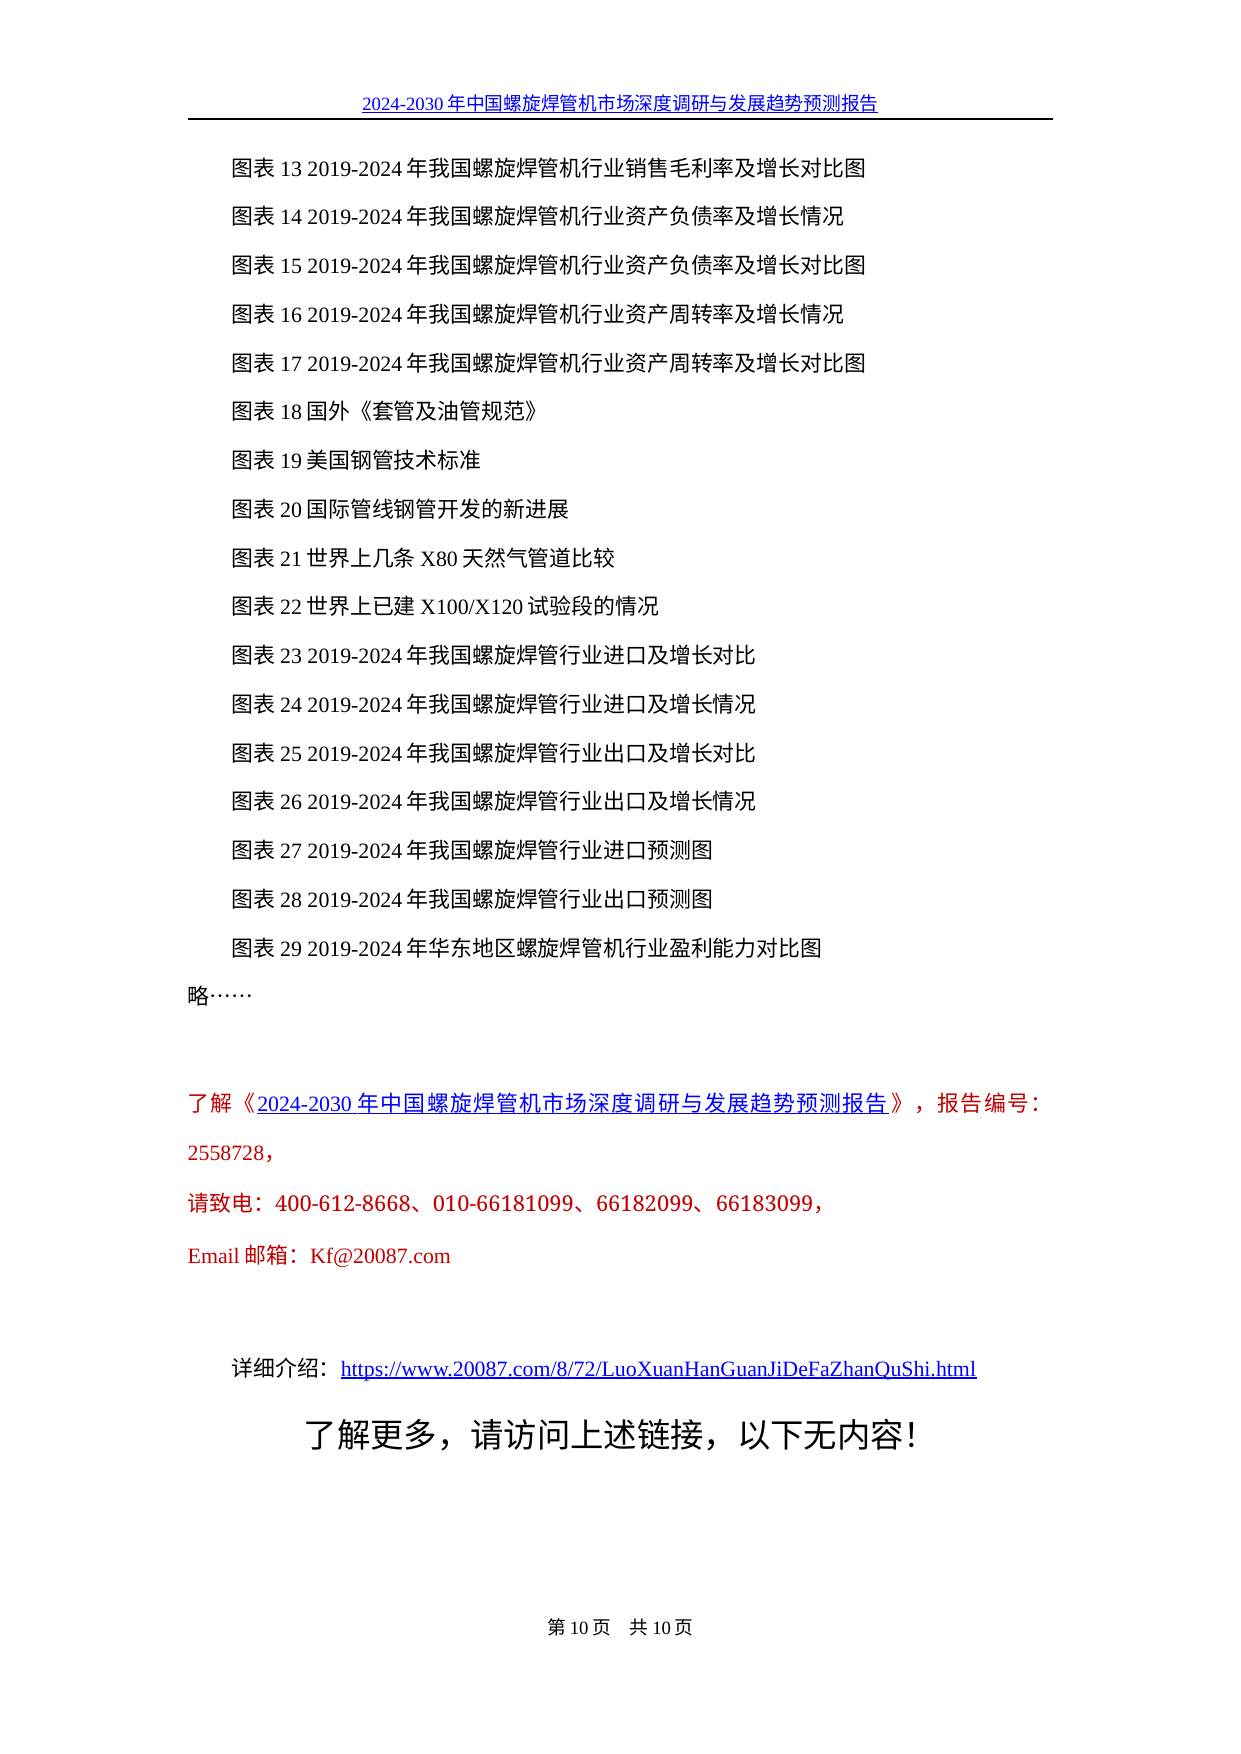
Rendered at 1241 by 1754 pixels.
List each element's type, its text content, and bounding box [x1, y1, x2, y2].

text Email邮箱：Kf@20087.com [187, 1237, 1053, 1270]
text 详细介绍：https://www.20087.com/8/72/LuoXuanHanGuanJiDeFaZhanQuShi.html [187, 1350, 1053, 1383]
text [187, 150, 1053, 1011]
text 请致电：400-612-8668、010-66181099、66182099、66183099， [187, 1186, 1053, 1218]
title 了解更多，请访问上述链接，以下无内容！ [187, 1400, 1053, 1465]
text 了解《2024-2030年中国螺旋焊管机市场深度调研与发展趋势预测报告》，报告编号：2558728， [187, 1085, 1053, 1167]
